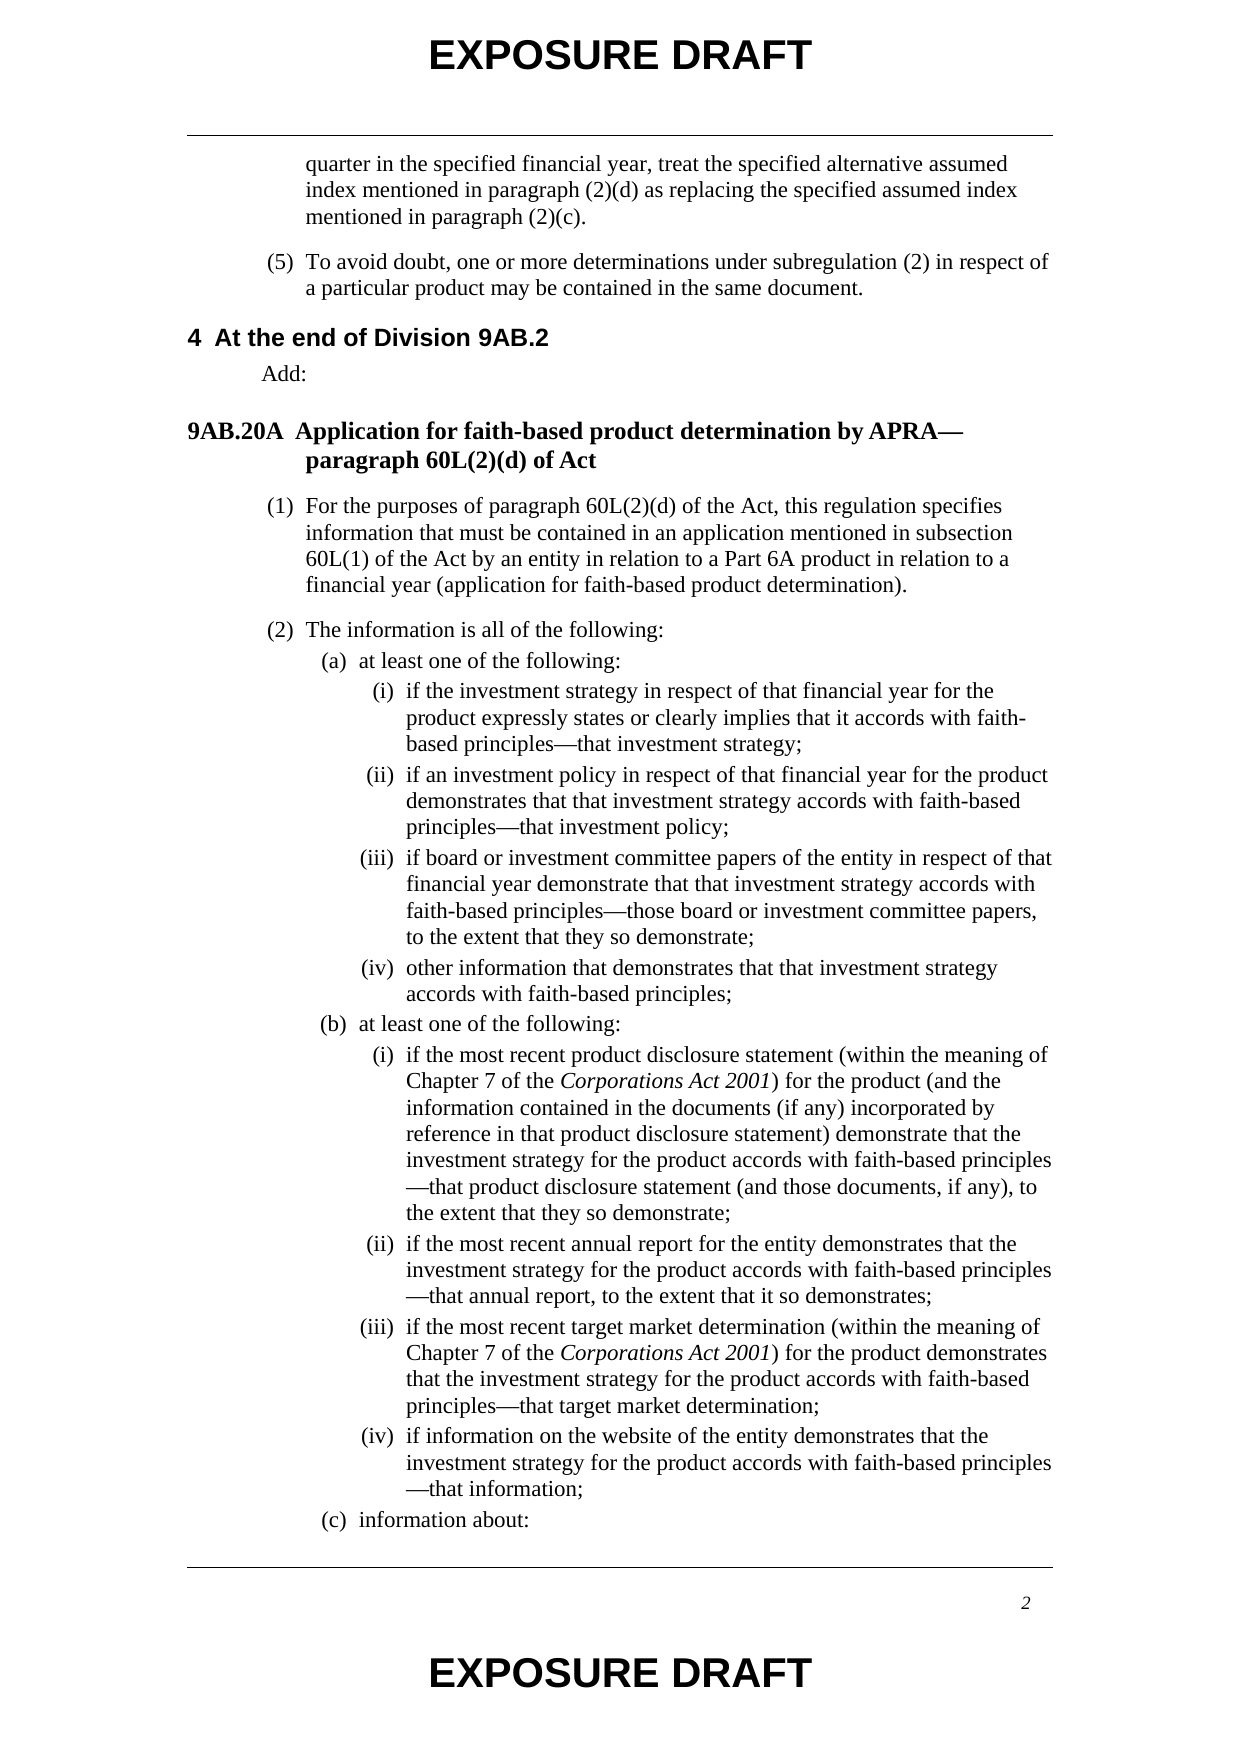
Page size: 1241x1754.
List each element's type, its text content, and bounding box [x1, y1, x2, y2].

text (iv) other information that demonstrates that that investment strategy accords with faith-based principles; [187, 953, 1053, 1006]
text (iii) if the most recent target market determination (within the meaning of Chapter 7 of the Corporations Act 2001) for the product demonstrates that the investment strategy for the product accords with faith-based principles—that target market determination; [187, 1313, 1053, 1418]
text 4 At the end of Division 9AB.2 [187, 323, 1053, 352]
text (iv) if information on the website of the entity demonstrates that the investment strategy for the product accords with faith-based principles—that information; [187, 1422, 1053, 1501]
text (c) information about: [187, 1506, 1053, 1532]
text (b) at least one of the following: [187, 1010, 1053, 1037]
text (2) The information is all of the following: [187, 616, 1053, 643]
text (i) if the most recent product disclosure statement (within the meaning of Chapter 7 of the Corporations Act 2001) for the product (and the information contained in the documents (if any) incorporated by reference in that product disclosure statement) demonstrate that the investment strategy for the product accords with faith-based principles—that product disclosure statement (and those documents, if any), to the extent that they so demonstrate; [187, 1041, 1053, 1225]
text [187, 150, 1053, 229]
text (iii) if board or investment committee papers of the entity in respect of that financial year demonstrate that that investment strategy accords with faith-based principles—those board or investment committee papers, to the extent that they so demonstrate; [187, 844, 1053, 949]
text (5) To avoid doubt, one or more determinations under subregulation (2) in respect of a particular product may be contained in the same document. [187, 248, 1053, 301]
text Add: [261, 361, 1053, 387]
text (i) if the investment strategy in respect of that financial year for the product expressly states or clearly implies that it accords with faith-based principles—that investment strategy; [187, 677, 1053, 757]
text (ii) if the most recent annual report for the entity demonstrates that the investment strategy for the product accords with faith-based principles—that annual report, to the extent that it so demonstrates; [187, 1229, 1053, 1309]
text (1) For the purposes of paragraph 60L(2)(d) of the Act, this regulation specifies information that must be contained in an application mentioned in subsection 60L(1) of the Act by an entity in relation to a Part 6A product in relation to a financial year (application for faith-based product determination). [187, 492, 1053, 598]
text (ii) if an investment policy in respect of that financial year for the product demonstrates that that investment strategy accords with faith-based principles—that investment policy; [187, 761, 1053, 840]
text (a) at least one of the following: [187, 647, 1053, 673]
text 9AB.20A Application for faith-based product determination by APRA—paragraph 60L(2)(d) of Act [187, 416, 1053, 473]
